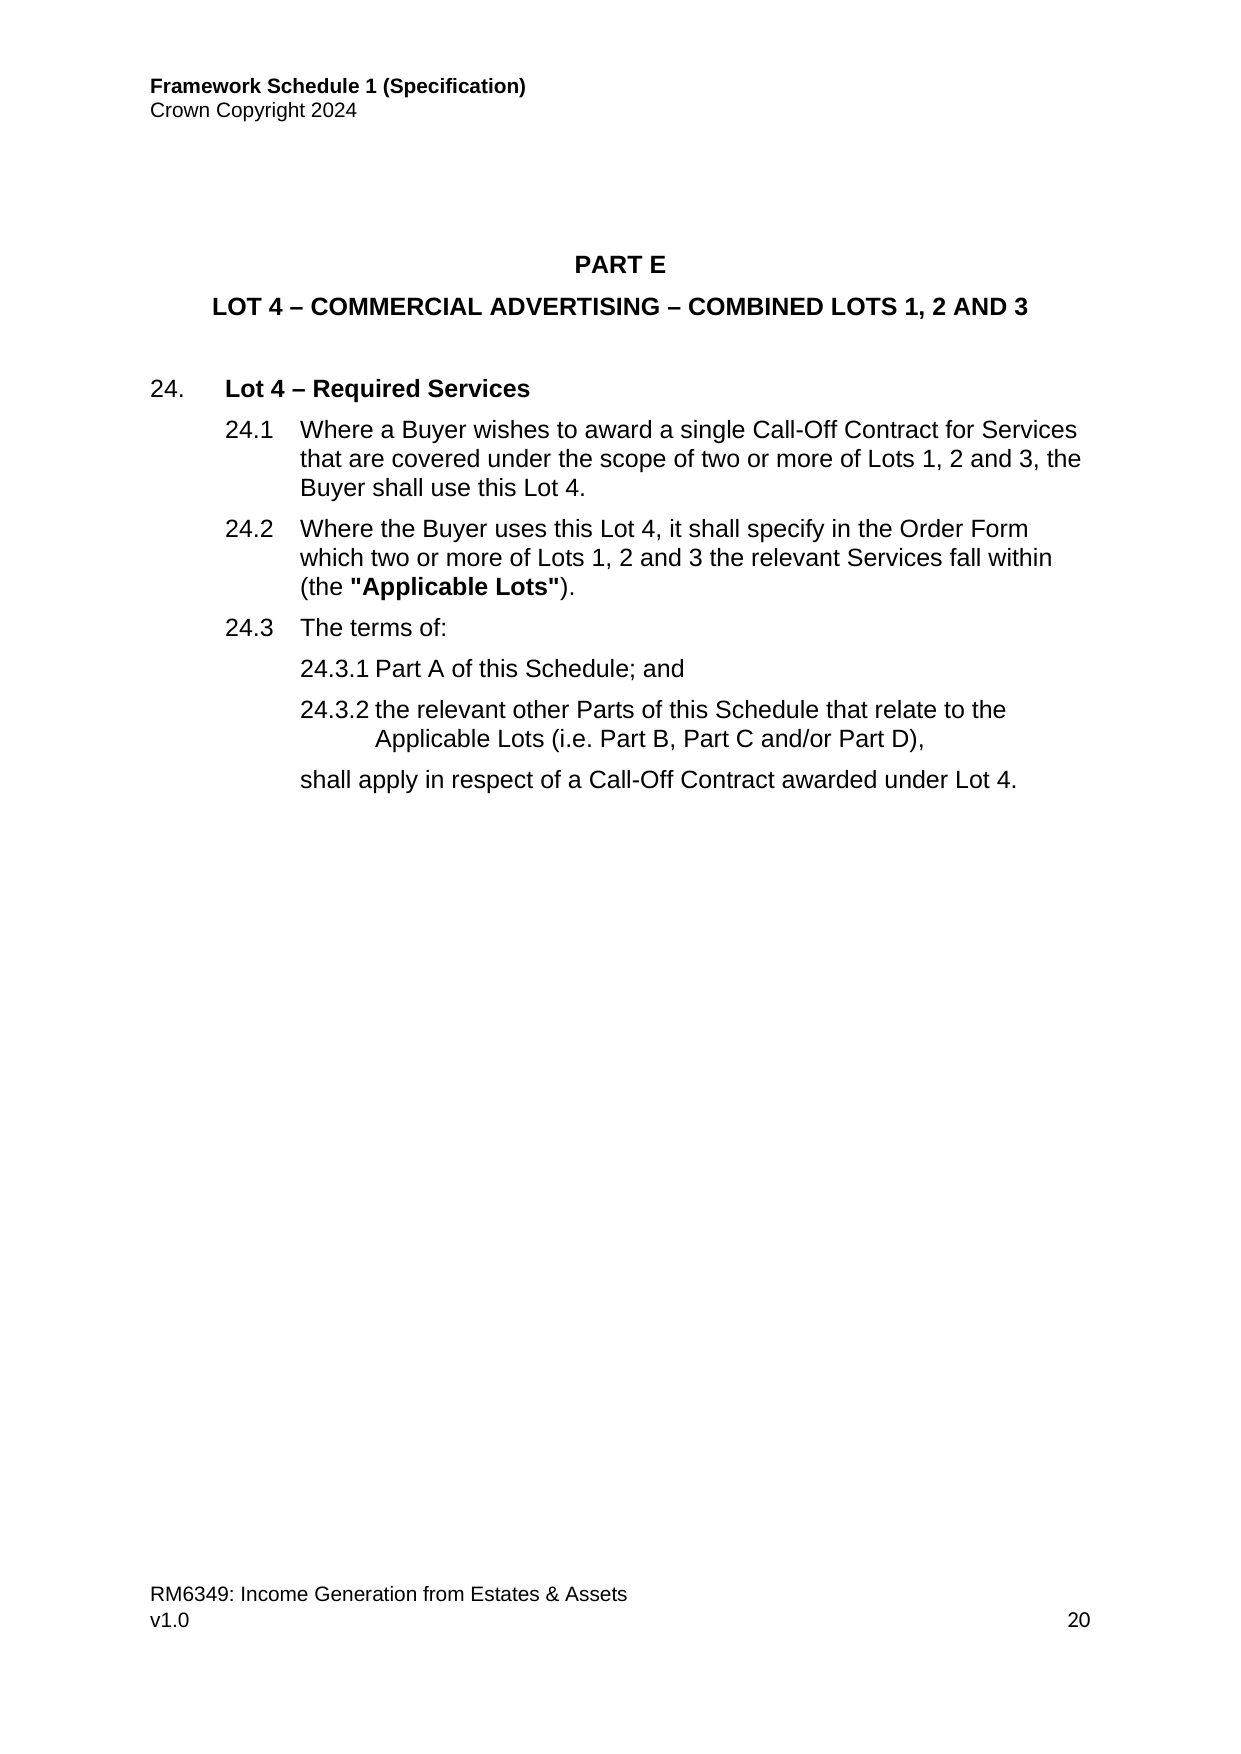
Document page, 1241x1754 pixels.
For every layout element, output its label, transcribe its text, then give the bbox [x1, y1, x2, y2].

list the relevant other Parts of this Schedule that relate to the Applicable Lots (i.e. Part B, Part C and/or Part D), [300, 695, 1090, 753]
text shall apply in respect of a Call-Off Contract awarded under Lot 4. [300, 765, 1090, 794]
list Part A of this Schedule; and [300, 654, 1090, 683]
list Lot 4 – Required Services [150, 374, 1090, 403]
list Where the Buyer uses this Lot 4, it shall specify in the Order Form which two or more of Lots 1, 2 and 3 the relevant Services fall within (the "Applicable Lots"). [225, 514, 1090, 600]
text LOT 4 – COMMERCIAL ADVERTISING – COMBINED LOTS 1, 2 AND 3 [150, 291, 1090, 320]
text PART E [150, 250, 1090, 279]
list Where a Buyer wishes to award a single Call-Off Contract for Services that are covered under the scope of two or more of Lots 1, 2 and 3, the Buyer shall use this Lot 4. [225, 415, 1090, 501]
list The terms of: [225, 613, 1090, 641]
